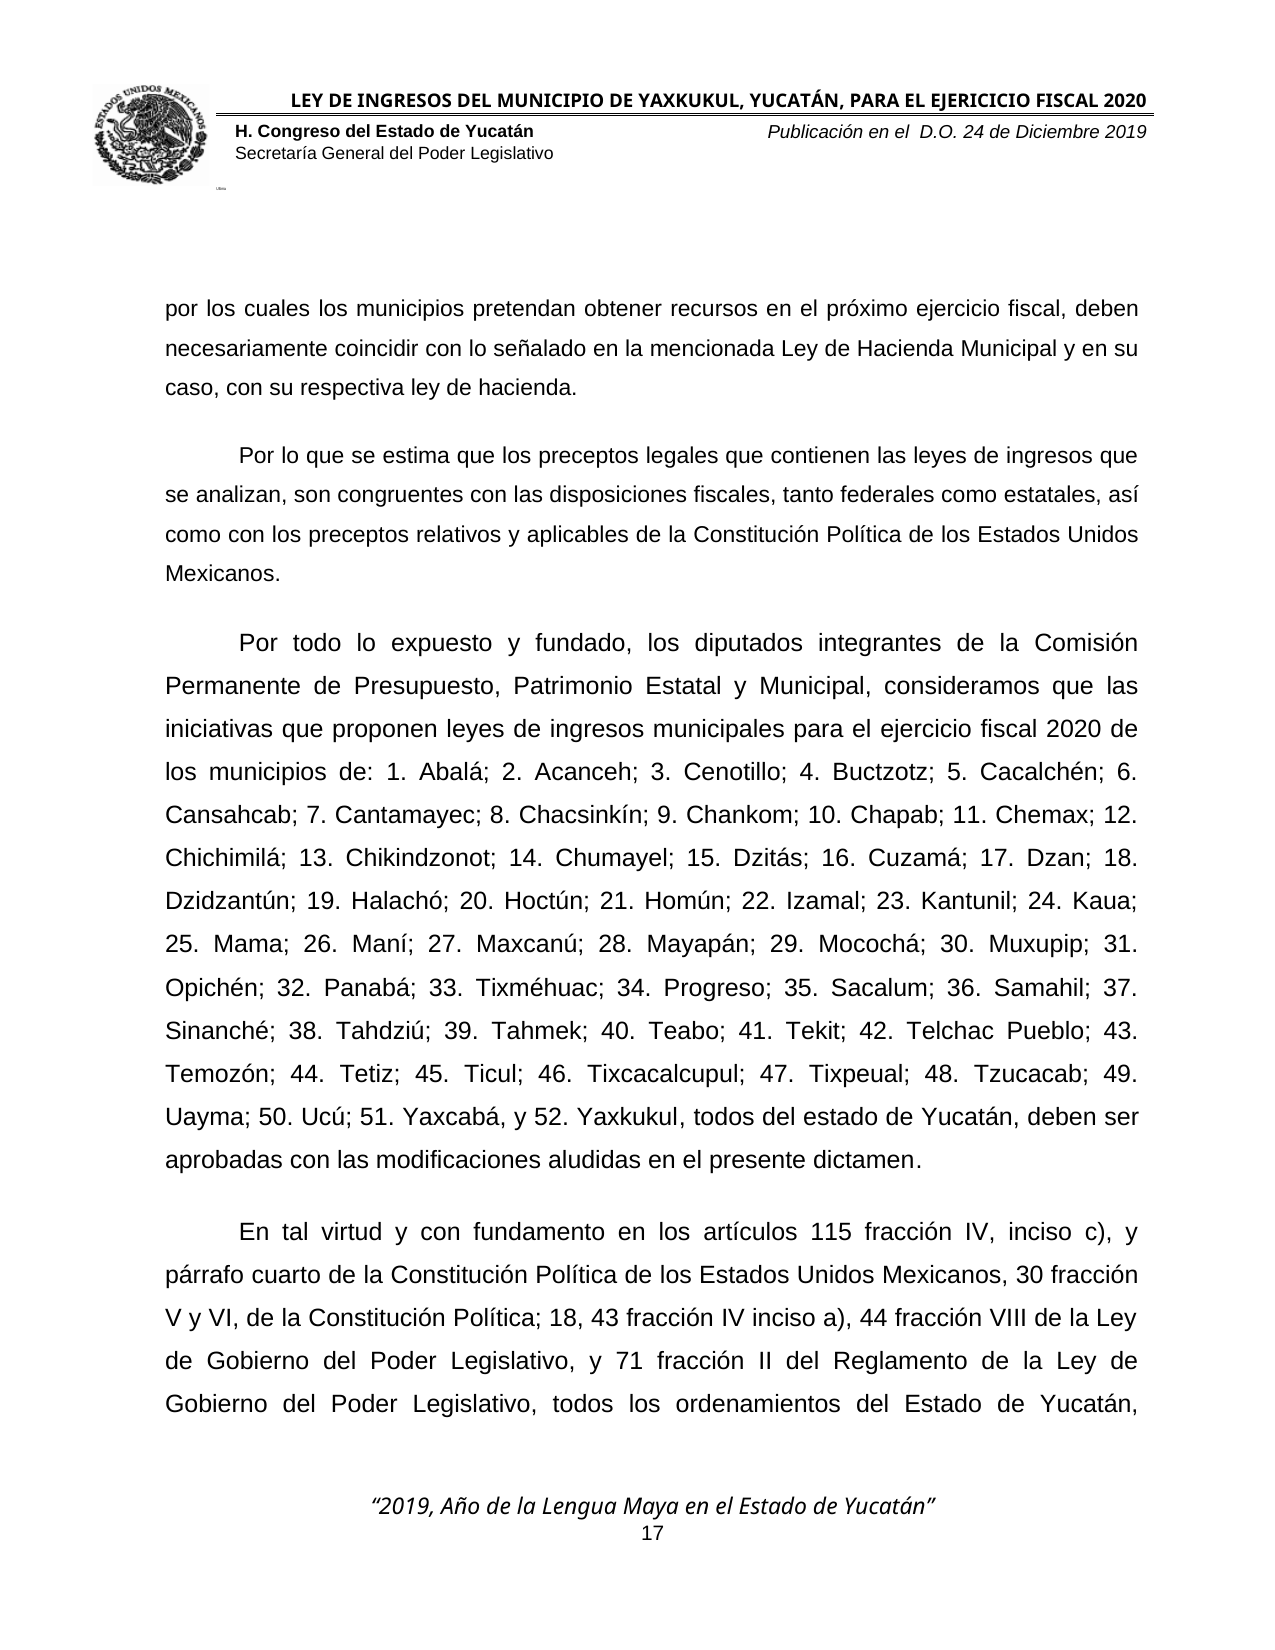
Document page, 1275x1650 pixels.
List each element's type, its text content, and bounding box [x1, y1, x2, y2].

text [165, 1217, 1140, 1418]
text Por todo lo expuesto y fundado, los diputados integrantes de la Comisión Permanente de Presupuesto, Patrimonio Estatal y Municipal, consideramos que las iniciativas que proponen leyes de ingresos municipales para el ejercicio fiscal 2020 de los municipios de: 1. Abalá; 2. Acanceh; 3. Cenotillo; 4. Buctzotz; 5. Cacalchén; 6. Cansahcab; 7. Cantamayec; 8. Chacsinkín; 9. Chankom; 10. Chapab; 11. Chemax; 12. Chichimilá; 13. Chikindzonot; 14. Chumayel; 15. Dzitás; 16. Cuzamá; 17. Dzan; 18. Dzidzantún; 19. Halachó; 20. Hoctún; 21. Homún; 22. Izamal; 23. Kantunil; 24. Kaua; 25. Mama; 26. Maní; 27. Maxcanú; 28. Mayapán; 29. Mocochá; 30. Muxupip; 31. Opichén; 32. Panabá; 33. Tixméhuac; 34. Progreso; 35. Sacalum; 36. Samahil; 37. Sinanché; 38. Tahdziú; 39. Tahmek; 40. Teabo; 41. Tekit; 42. Telchac Pueblo; 43. Temozón; 44. Tetiz; 45. Ticul; 46. Tixcacalcupul; 47. Tixpeual; 48. Tzucacab; 49. Uayma; 50. Ucú; 51. Yaxcabá, y 52. Yaxkukul, todos del estado de Yucatán, deben ser aprobadas con las modificaciones aludidas en el presente dictamen. [165, 627, 1140, 1174]
text Por lo que se estima que los preceptos legales que contienen las leyes de ingresos que se analizan, son congruentes con las disposiciones fiscales, tanto federales como estatales, así como con los preceptos relativos y aplicables de de los Estados Unidos Mexicanos. [165, 442, 1140, 586]
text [165, 295, 1140, 401]
